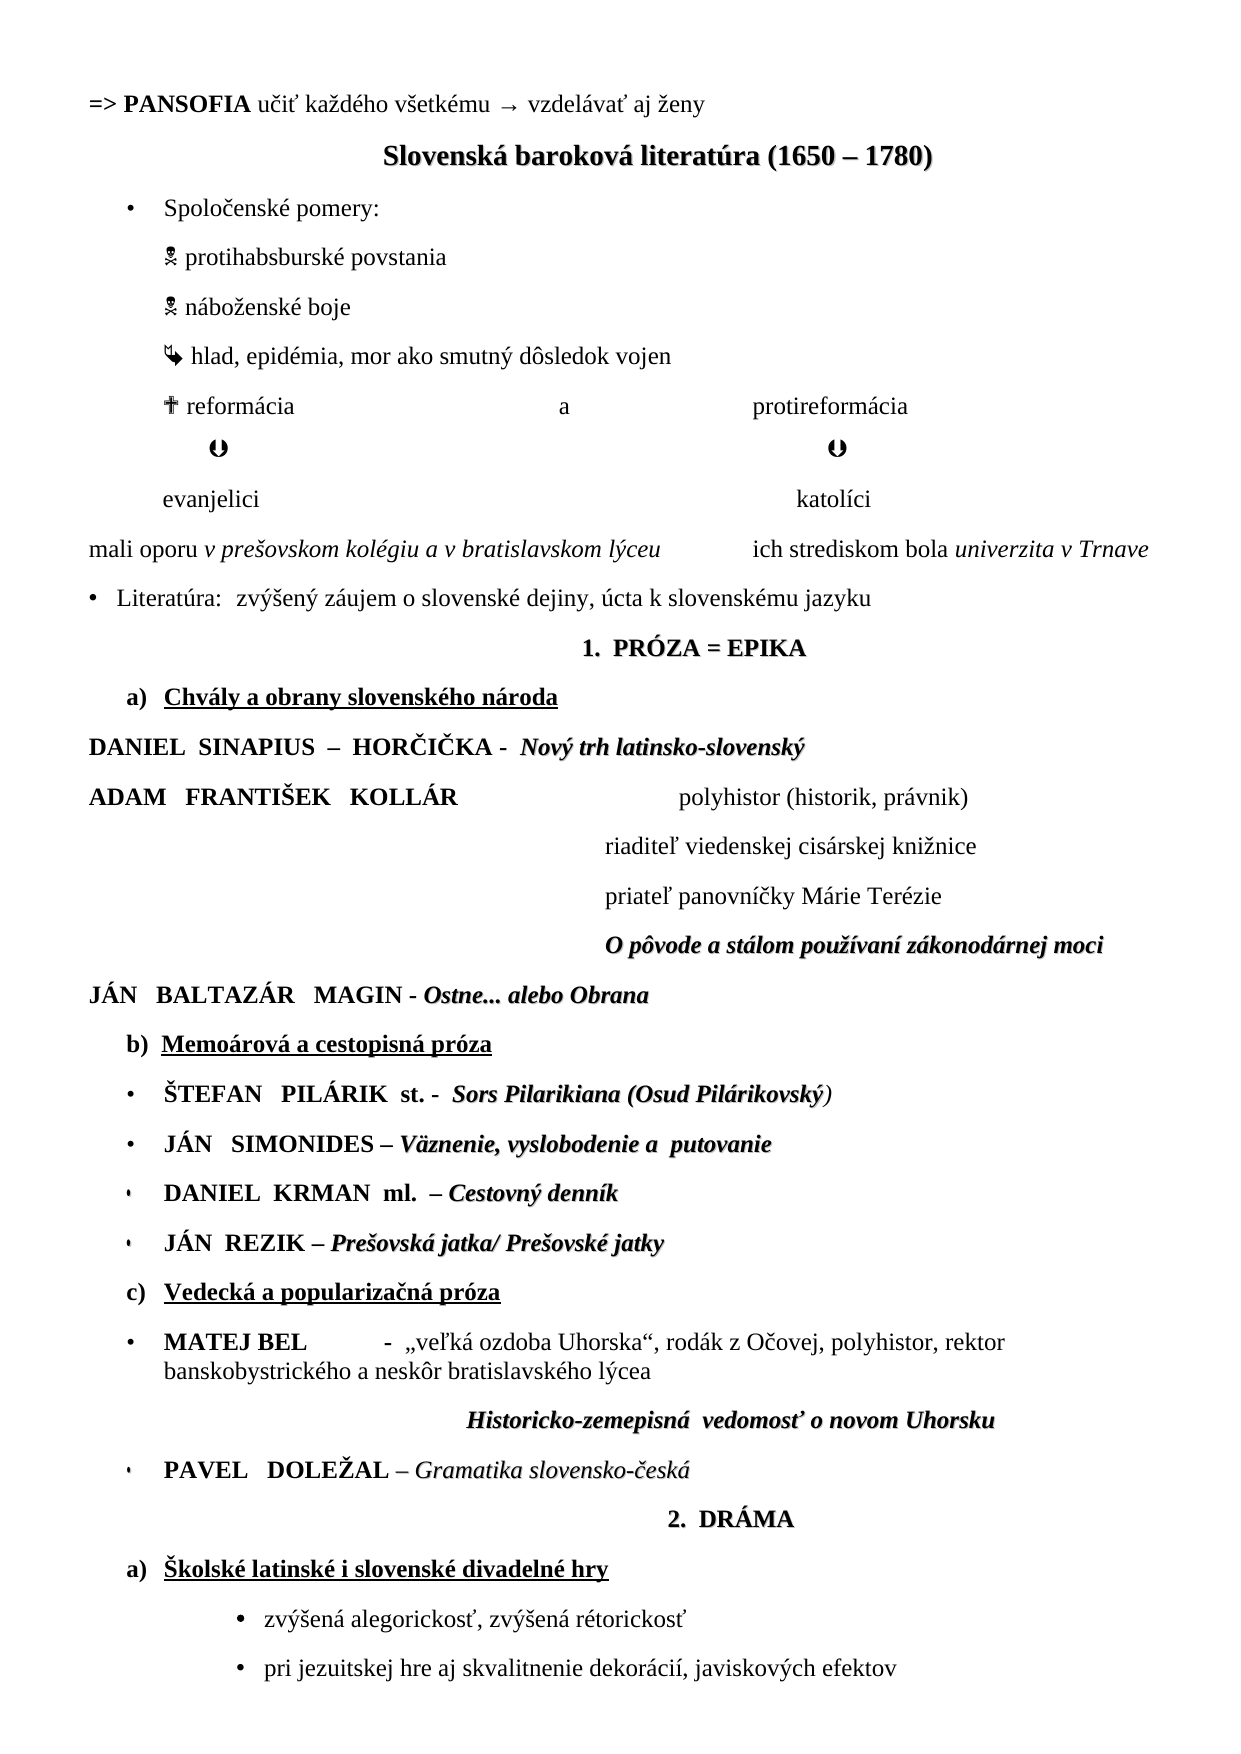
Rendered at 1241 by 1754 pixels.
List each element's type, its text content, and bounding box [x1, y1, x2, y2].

text Literatúra: zvýšený záujem o slovenské dejiny, úcta k slovenskému jazyku [89, 583, 1152, 612]
text O pôvode a stálom používaní zákonodárnej moci [89, 930, 1152, 959]
text b) Memoárová a cestopisná próza [89, 1029, 1152, 1058]
list DANIEL KRMAN ml. – Cestovný denník [126, 1178, 1152, 1207]
list JÁN REZIK – Prešovská jatka/ Prešovské jatky [126, 1228, 1152, 1257]
list Chvály a obrany slovenského národa [126, 682, 1152, 711]
text protihabsburské povstania [89, 242, 1152, 271]
text DANIEL SINAPIUS – HORČIČKA - Nový trh latinsko-slovenský [89, 732, 1152, 761]
text priateľ panovníčky Márie Terézie [89, 881, 1152, 909]
text náboženské boje [89, 292, 1152, 321]
text 2. DRÁMA [237, 1504, 1152, 1533]
text mali oporu v prešovskom kolégiu a v bratislavskom lýceu ich strediskom bola univerzita v Trnave [89, 534, 1152, 562]
text riaditeľ viedenskej cisárskej knižnice [89, 831, 1152, 860]
text JÁN BALTAZÁR MAGIN - Ostne... alebo Obrana [89, 980, 1152, 1009]
text evanjelici katolíci [89, 484, 1152, 513]
text zvýšená alegorickosť, zvýšená rétorickosť [164, 1604, 1152, 1632]
text reformácia a protireformácia [89, 391, 1152, 420]
text Historicko-zemepisná vedomosť o novom Uhorsku [237, 1405, 1152, 1434]
text ADAM FRANTIŠEK KOLLÁR polyhistor (historik, právnik) [89, 782, 1152, 810]
text 1. PRÓZA = EPIKA [164, 633, 1152, 662]
list Vedecká a popularizačná próza [126, 1277, 1152, 1306]
list PAVEL DOLEŽAL – Gramatika slovensko-česká [126, 1455, 1152, 1484]
text hlad, epidémia, mor ako smutný dôsledok vojen [89, 341, 1152, 370]
list MATEJ BEL - „veľká ozdoba Uhorska“, rodák z Očovej, polyhistor, rektor banskobystrického a neskôr bratislavského lýcea [126, 1327, 1152, 1384]
list Školské latinské i slovenské divadelné hry [126, 1554, 1152, 1583]
text =˃ PANSOFIA učiť každého všetkému → vzdelávať aj ženy [89, 89, 1152, 117]
list JÁN SIMONIDES – Väznenie, vyslobodenie a putovanie [126, 1129, 1152, 1157]
list ŠTEFAN PILÁRIK st. - Sors Pilarikiana (Osud Pilárikovský) [126, 1079, 1152, 1108]
text pri jezuitskej hre aj skvalitnenie dekorácií, javiskových efektov [164, 1653, 1152, 1682]
list Spoločenské pomery: [126, 193, 1152, 221]
text Slovenská baroková literatúra (1650 – 1780) [164, 138, 1152, 172]
